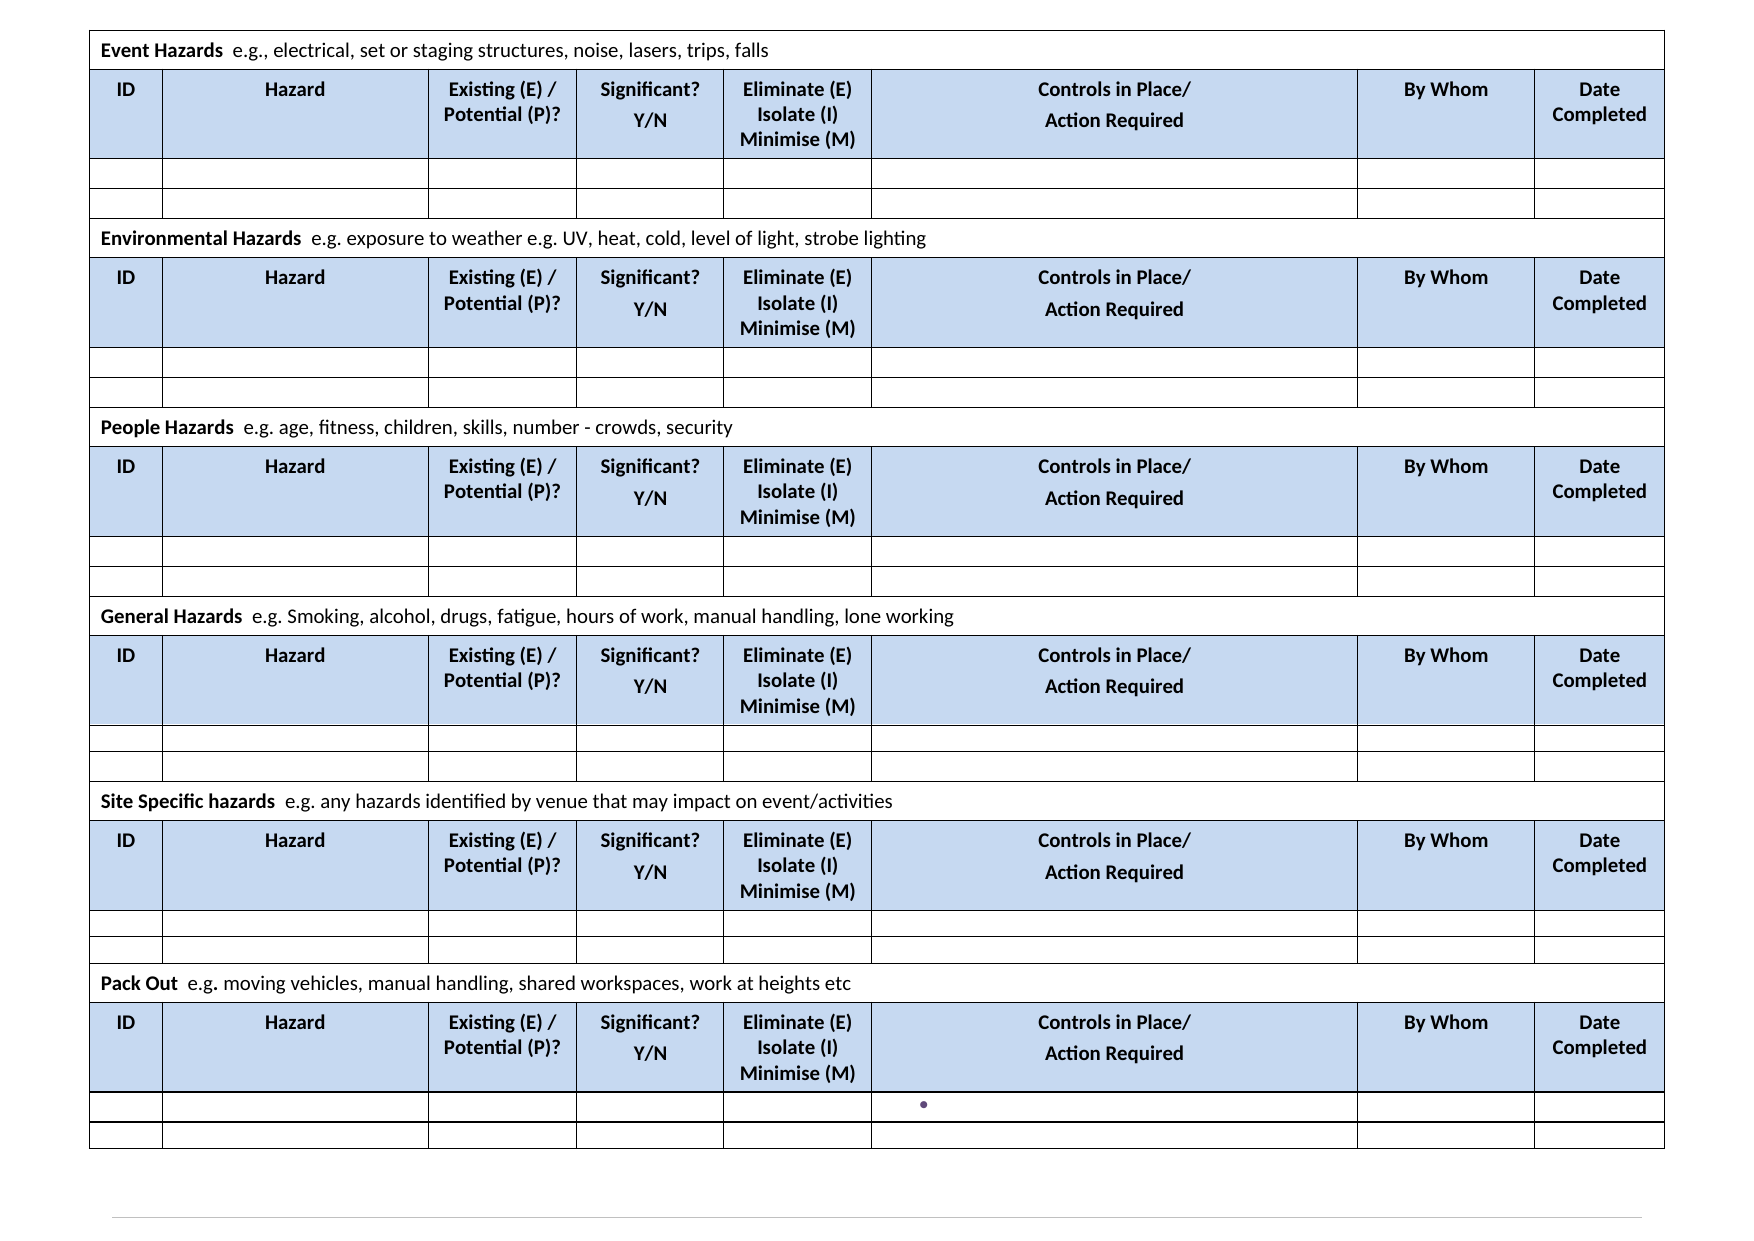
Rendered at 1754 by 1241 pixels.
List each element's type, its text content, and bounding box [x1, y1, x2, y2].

table_cell [872, 752, 1357, 781]
table_cell By Whom [1358, 1003, 1534, 1091]
table_cell [90, 189, 162, 218]
table_cell [1358, 567, 1534, 596]
table_cell Significant? Y/N [577, 636, 723, 724]
table_cell Significant? Y/N [577, 447, 723, 536]
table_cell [872, 1003, 1357, 1091]
table_cell [429, 567, 576, 596]
table_cell [724, 1123, 871, 1148]
table_cell [90, 752, 162, 781]
table_cell [163, 1123, 428, 1148]
table_cell [90, 937, 162, 963]
table_cell [90, 911, 162, 936]
table_cell ID [90, 821, 162, 910]
table_cell [872, 726, 1357, 751]
table_cell Date Completed [1535, 821, 1664, 910]
table_cell [577, 567, 723, 596]
table_cell [1358, 537, 1534, 566]
table_cell [1535, 537, 1664, 566]
table_cell By Whom [1358, 258, 1534, 347]
table_cell [429, 348, 576, 377]
table_cell Significant? Y/N [577, 70, 723, 158]
table_cell Existing (E) / Potential (P)? [429, 821, 576, 910]
table_cell Controls in Place/ Action Required [872, 447, 1357, 536]
table_cell [429, 537, 576, 566]
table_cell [724, 1003, 871, 1091]
table_cell [1535, 1093, 1664, 1121]
table_cell [1358, 1093, 1534, 1121]
table_cell [1358, 752, 1534, 781]
table_cell ID [90, 447, 162, 536]
table_cell [1358, 911, 1534, 936]
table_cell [429, 1003, 576, 1091]
table_cell By Whom [1358, 821, 1534, 910]
table_cell [163, 1093, 428, 1121]
table_cell [577, 378, 723, 407]
table_cell By Whom [1358, 636, 1534, 724]
table_cell [163, 752, 428, 781]
table_cell By Whom [1358, 447, 1534, 536]
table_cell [872, 70, 1357, 158]
table_cell [872, 378, 1357, 407]
table_cell [1535, 378, 1664, 407]
table_cell [577, 911, 723, 936]
table_cell [1535, 752, 1664, 781]
table_cell [90, 1093, 162, 1121]
table_cell [90, 567, 162, 596]
table_cell [577, 189, 723, 218]
table_cell [163, 911, 428, 936]
table_cell [872, 1093, 1357, 1121]
table_cell [90, 159, 162, 188]
table_cell [163, 159, 428, 188]
table_cell [163, 189, 428, 218]
table_cell Controls in Place/ Action Required [872, 258, 1357, 347]
table_cell Hazard [163, 70, 428, 158]
table_cell Hazard [163, 447, 428, 536]
table_cell Date Completed [1535, 258, 1664, 347]
table_cell [577, 1093, 723, 1121]
table_cell Significant? Y/N [577, 258, 723, 347]
table_cell People Hazards e.g. age, fitness, children, skills, number - crowds, security [90, 408, 1664, 446]
table_cell [1358, 159, 1534, 188]
table_cell [1358, 378, 1534, 407]
table_cell [872, 348, 1357, 377]
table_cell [724, 70, 871, 158]
table_cell [872, 567, 1357, 596]
table_cell [724, 911, 871, 936]
table_cell [577, 937, 723, 963]
table_cell [1535, 348, 1664, 377]
table_cell [724, 348, 871, 377]
table_cell Date Completed [1535, 636, 1664, 724]
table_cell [429, 70, 576, 158]
table_cell Event Hazards e.g., electrical, set or staging structures, noise, lasers, trips, falls [90, 31, 1664, 68]
table_cell [429, 911, 576, 936]
table_cell Controls in Place/ Action Required [872, 821, 1357, 910]
table_cell [724, 537, 871, 566]
table_cell ID [90, 636, 162, 724]
table_cell Environmental Hazards e.g. exposure to weather e.g. UV, heat, cold, level of light, strobe lighting [90, 219, 1664, 257]
table_cell [577, 752, 723, 781]
table_cell [724, 159, 871, 188]
table_cell Date Completed [1535, 447, 1664, 536]
table_cell [1535, 911, 1664, 936]
table_cell [577, 348, 723, 377]
table_cell [163, 348, 428, 377]
table_cell [872, 937, 1357, 963]
table_cell Significant? Y/N [577, 1003, 723, 1091]
table_cell Pack Out e.g. moving vehicles, manual handling, shared workspaces, work at heights etc [90, 964, 1664, 1002]
table_cell [90, 378, 162, 407]
table_cell [577, 726, 723, 751]
table_cell [90, 1123, 162, 1148]
table_cell [1535, 937, 1664, 963]
table_cell [1535, 726, 1664, 751]
table_cell [1535, 159, 1664, 188]
table_cell [1358, 937, 1534, 963]
table_cell [429, 1123, 576, 1148]
table_cell [872, 1123, 1357, 1148]
table_cell [163, 378, 428, 407]
table_cell [577, 159, 723, 188]
table_cell [1535, 567, 1664, 596]
table_cell [163, 537, 428, 566]
table_cell Significant? Y/N [577, 821, 723, 910]
table_cell [1535, 1123, 1664, 1148]
table_cell Existing (E) / Potential (P)? [429, 636, 576, 724]
table_cell ID [90, 1003, 162, 1091]
table_cell ID [90, 258, 162, 347]
table_cell Hazard [163, 636, 428, 724]
table_cell [872, 911, 1357, 936]
table_cell [163, 726, 428, 751]
table_cell [1358, 1123, 1534, 1148]
table_cell [163, 567, 428, 596]
table_cell Eliminate (E) Isolate (I) Minimise (M) [724, 636, 871, 724]
table_cell [1358, 726, 1534, 751]
table_cell [90, 537, 162, 566]
table_cell [1358, 348, 1534, 377]
table_cell [1535, 189, 1664, 218]
table_cell [163, 937, 428, 963]
table_cell [872, 159, 1357, 188]
table_cell [724, 752, 871, 781]
table_cell ID [90, 70, 162, 158]
table_cell [429, 378, 576, 407]
table_cell Hazard [163, 1003, 428, 1091]
table_cell [90, 726, 162, 751]
table_cell By Whom [1358, 70, 1534, 158]
table_cell [429, 189, 576, 218]
table_cell General Hazards e.g. Smoking, alcohol, drugs, fatigue, hours of work, manual handling, lone working [90, 597, 1664, 635]
table_cell [724, 189, 871, 218]
table_cell [872, 537, 1357, 566]
table_cell Controls in Place/ Action Required [872, 636, 1357, 724]
table_cell [724, 378, 871, 407]
table_cell [429, 752, 576, 781]
table_cell [429, 937, 576, 963]
table_cell [577, 1123, 723, 1148]
table_cell [872, 189, 1357, 218]
table_cell [429, 1093, 576, 1121]
table_cell Hazard [163, 258, 428, 347]
table_cell [724, 1093, 871, 1121]
table_cell [429, 159, 576, 188]
table_cell Eliminate (E) Isolate (I) Minimise (M) [724, 447, 871, 536]
table_cell [724, 726, 871, 751]
table_cell Eliminate (E) Isolate (I) Minimise (M) [724, 821, 871, 910]
table_cell [724, 937, 871, 963]
table_cell Date Completed [1535, 70, 1664, 158]
table_cell Eliminate (E) Isolate (I) Minimise (M) [724, 258, 871, 347]
table_cell [577, 537, 723, 566]
table_cell Existing (E) / Potential (P)? [429, 447, 576, 536]
table_cell Hazard [163, 821, 428, 910]
table_cell Site Specific hazards e.g. any hazards identified by venue that may impact on event/activities [90, 782, 1664, 820]
table_cell Date Completed [1535, 1003, 1664, 1091]
table_cell Existing (E) / Potential (P)? [429, 258, 576, 347]
table_cell [1358, 189, 1534, 218]
table_cell [429, 726, 576, 751]
table_cell [724, 567, 871, 596]
table_cell [90, 348, 162, 377]
